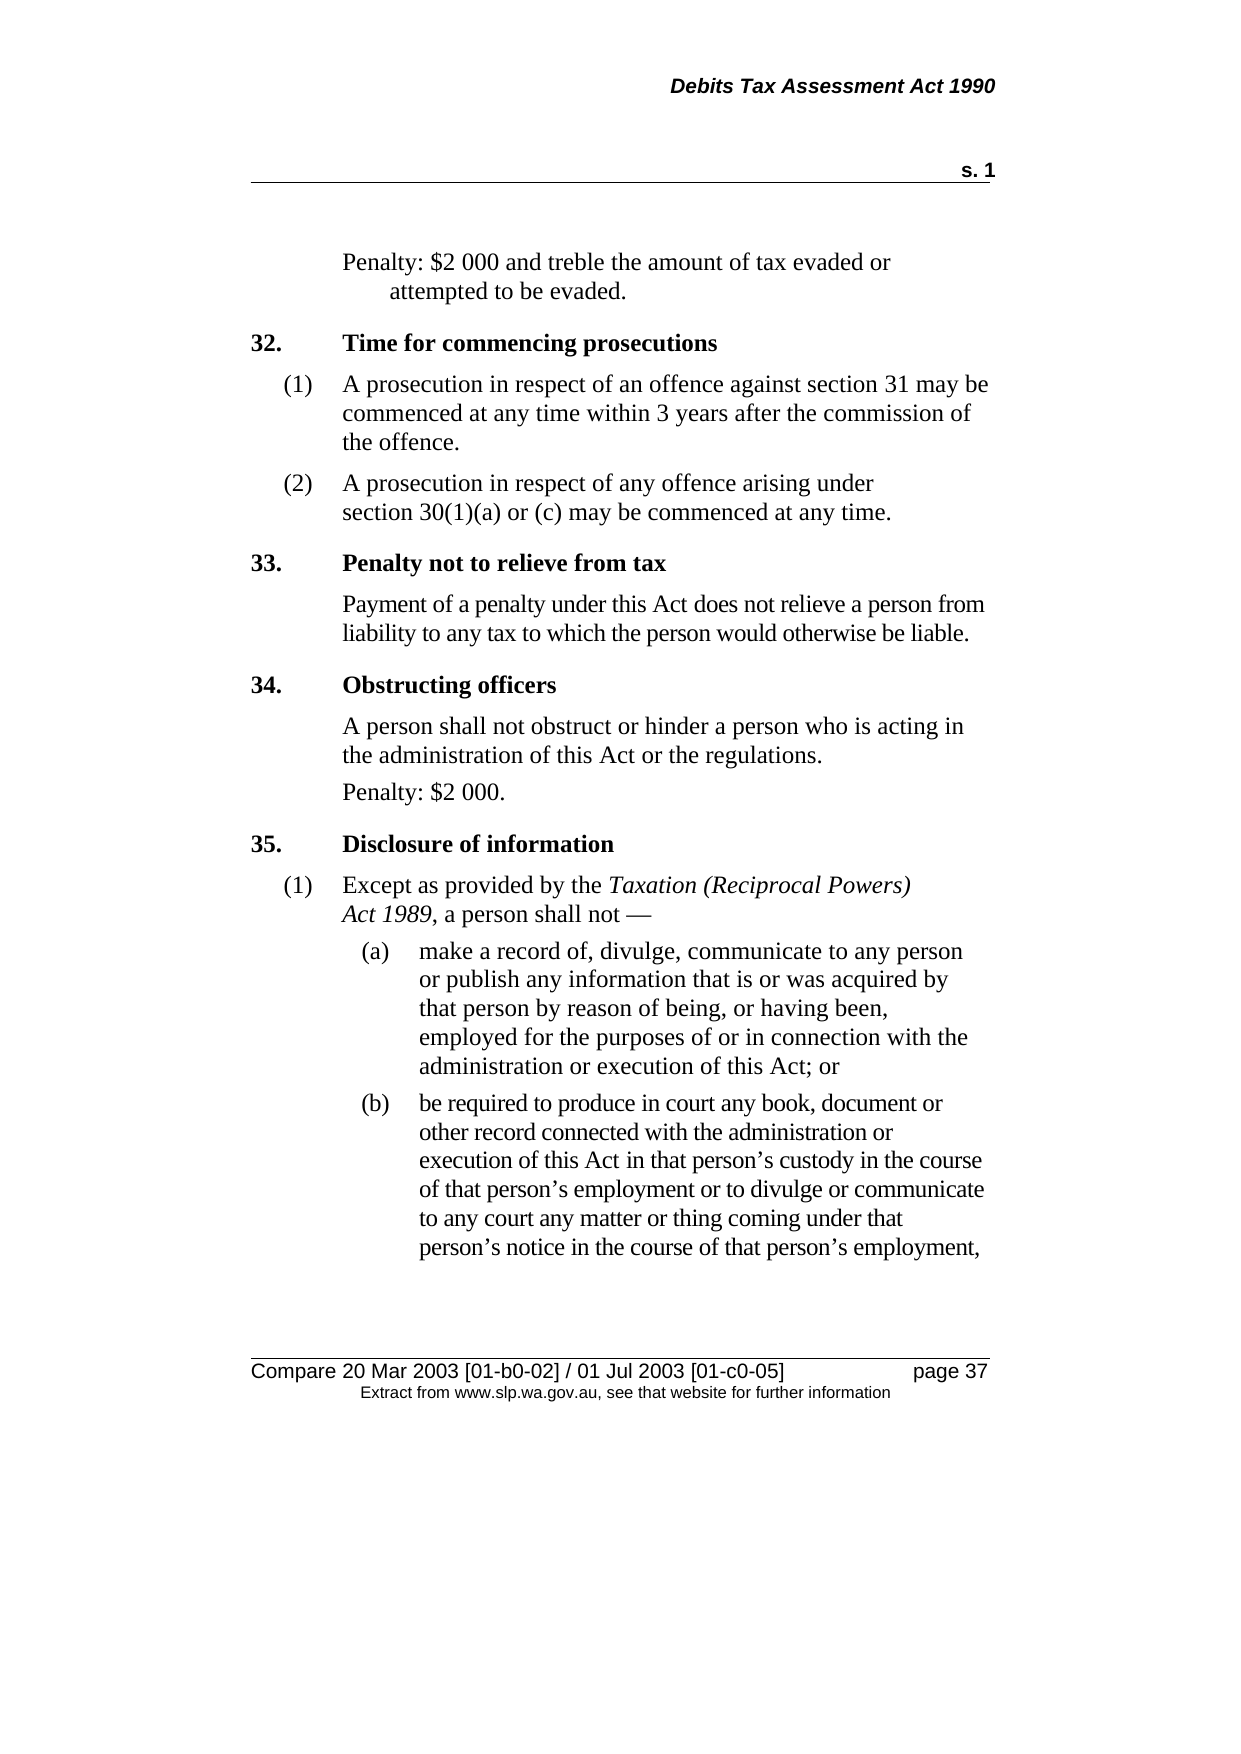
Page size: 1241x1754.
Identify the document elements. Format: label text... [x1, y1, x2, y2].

subtitle 35. Disclosure of information [251, 829, 990, 857]
text Payment of a penalty under this Act does not relieve a person from liability to any tax to which the person would otherwise be liable. [251, 589, 990, 647]
subtitle 34. Obstructing officers [251, 670, 990, 699]
text (b) be required to produce in court any book, document or other record connected with the administration or execution of this Act in that person’s custody in the course of that person’s employment or to divulge or communicate to any court any matter or thing coming under that person’s notice in the course of that person’s employment, [251, 1088, 990, 1260]
text Penalty: $2 000 and treble the amount of tax evaded or attempted to be evaded. [251, 247, 990, 305]
subtitle 33. Penalty not to relieve from tax [251, 548, 990, 577]
text (a) make a record of, divulge, communicate to any person or publish any information that is or was acquired by that person by reason of being, or having been, employed for the purposes of or in connection with the administration or execution of this Act; or [251, 936, 990, 1079]
text (1) A prosecution in respect of an offence against section 31 may be commenced at any time within 3 years after the commission of the offence. [251, 369, 990, 455]
text Penalty: $2 000. [251, 777, 990, 806]
text A person shall not obstruct or hinder a person who is acting in the administration of this Act or the regulations. [251, 711, 990, 769]
text (1) Except as provided by the Taxation (Reciprocal Powers) Act 1989, a person shall not — [251, 870, 990, 927]
text (2) A prosecution in respect of any offence arising under section 30(1)(a) or (c) may be commenced at any time. [251, 468, 990, 525]
subtitle 32. Time for commencing prosecutions [251, 328, 990, 357]
